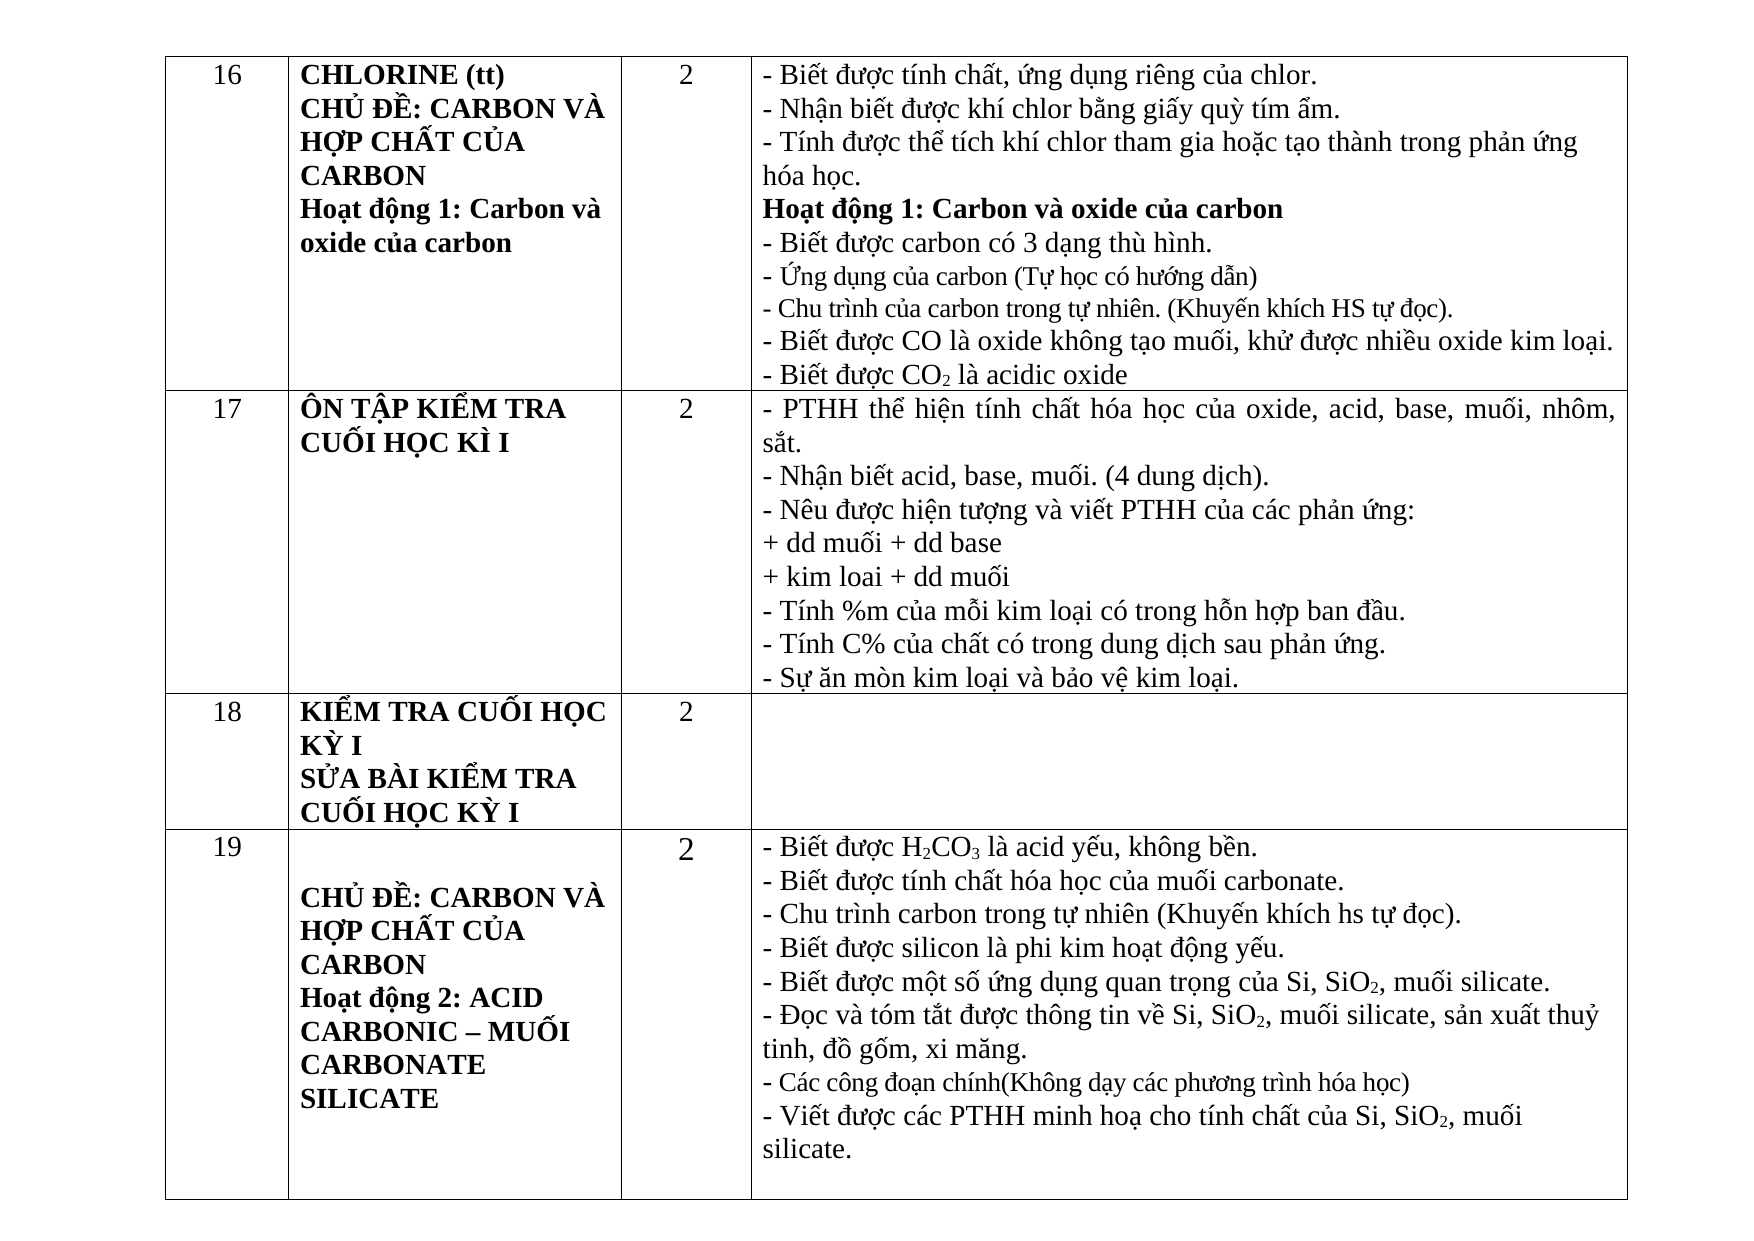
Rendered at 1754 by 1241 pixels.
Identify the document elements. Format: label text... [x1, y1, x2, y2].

table_cell - Biết được tính chất, ứng dụng riêng của chlor. - Nhận biết được khí chlor bằng giấy quỳ tím ẩm. - Tính được thể tích khí chlor tham gia hoặc tạo thành trong phản ứng hóa học. Hoạt động 1: Carbon và oxide của carbon - Biết được carbon có 3 dạng thù hình. - Ứng dụng của carbon (Tự học có hướng dẫn) - Chu trình của carbon trong tự nhiên. (Khuyến khích HS tự đọc). - Biết được CO là oxide không tạo muối, khử được nhiều oxide kim loại. - Biết được CO2 là acidic oxide [752, 57, 1627, 390]
table_cell [752, 694, 1627, 828]
table_cell 2 [622, 391, 751, 693]
table_cell - Biết được H2CO3 là acid yếu, không bền. - Biết được tính chất hóa học của muối carbonate. - Chu trình carbon trong tự nhiên (Khuyến khích hs tự đọc). - Biết được silicon là phi kim hoạt động yếu. - Biết được một số ứng dụng quan trọng của Si, SiO2, muối silicate. - Đọc và tóm tắt được thông tin về Si, SiO2, muối silicate, sản xuất thuỷ tinh, đồ gốm, xi măng. - Các công đoạn chính(Không dạy các phương trình hóa học) - Viết được các PTHH minh hoạ cho tính chất của Si, SiO2, muối silicate. [752, 830, 1627, 1198]
table_cell 2 [622, 694, 751, 828]
table_cell 19 [166, 830, 288, 1198]
table_cell 18 [166, 694, 288, 828]
table_cell 17 [166, 391, 288, 693]
table_cell KIỂM TRA CUỐI HỌC KỲ I SỬA BÀI KIỂM TRA CUỐI HỌC KỲ I [289, 694, 621, 828]
table_cell CHỦ ĐỀ: CARBON VÀ HỢP CHẤT CỦA CARBON Hoạt động 2: ACID CARBONIC – MUỐI CARBONATE SILICATE [289, 830, 621, 1198]
table_cell - PTHH thể hiện tính chất hóa học của oxide, acid, base, muối, nhôm, sắt. - Nhận biết acid, base, muối. (4 dung dịch). - Nêu được hiện tượng và viết PTHH của các phản ứng: + dd muối + dd base + kim loai + dd muối - Tính %m của mỗi kim loại có trong hỗn hợp ban đầu. - Tính C% của chất có trong dung dịch sau phản ứng. - Sự ăn mòn kim loại và bảo vệ kim loại. [752, 391, 1627, 693]
table_cell 16 [166, 57, 288, 390]
table_cell ÔN TẬP KIỂM TRA CUỐI HỌC KÌ I [289, 391, 621, 693]
table_cell 2 [622, 57, 751, 390]
table_cell CHLORINE (tt) CHỦ ĐỀ: CARBON VÀ HỢP CHẤT CỦA CARBON Hoạt động 1: Carbon và oxide của carbon [289, 57, 621, 390]
table_cell 2 [622, 830, 751, 1198]
